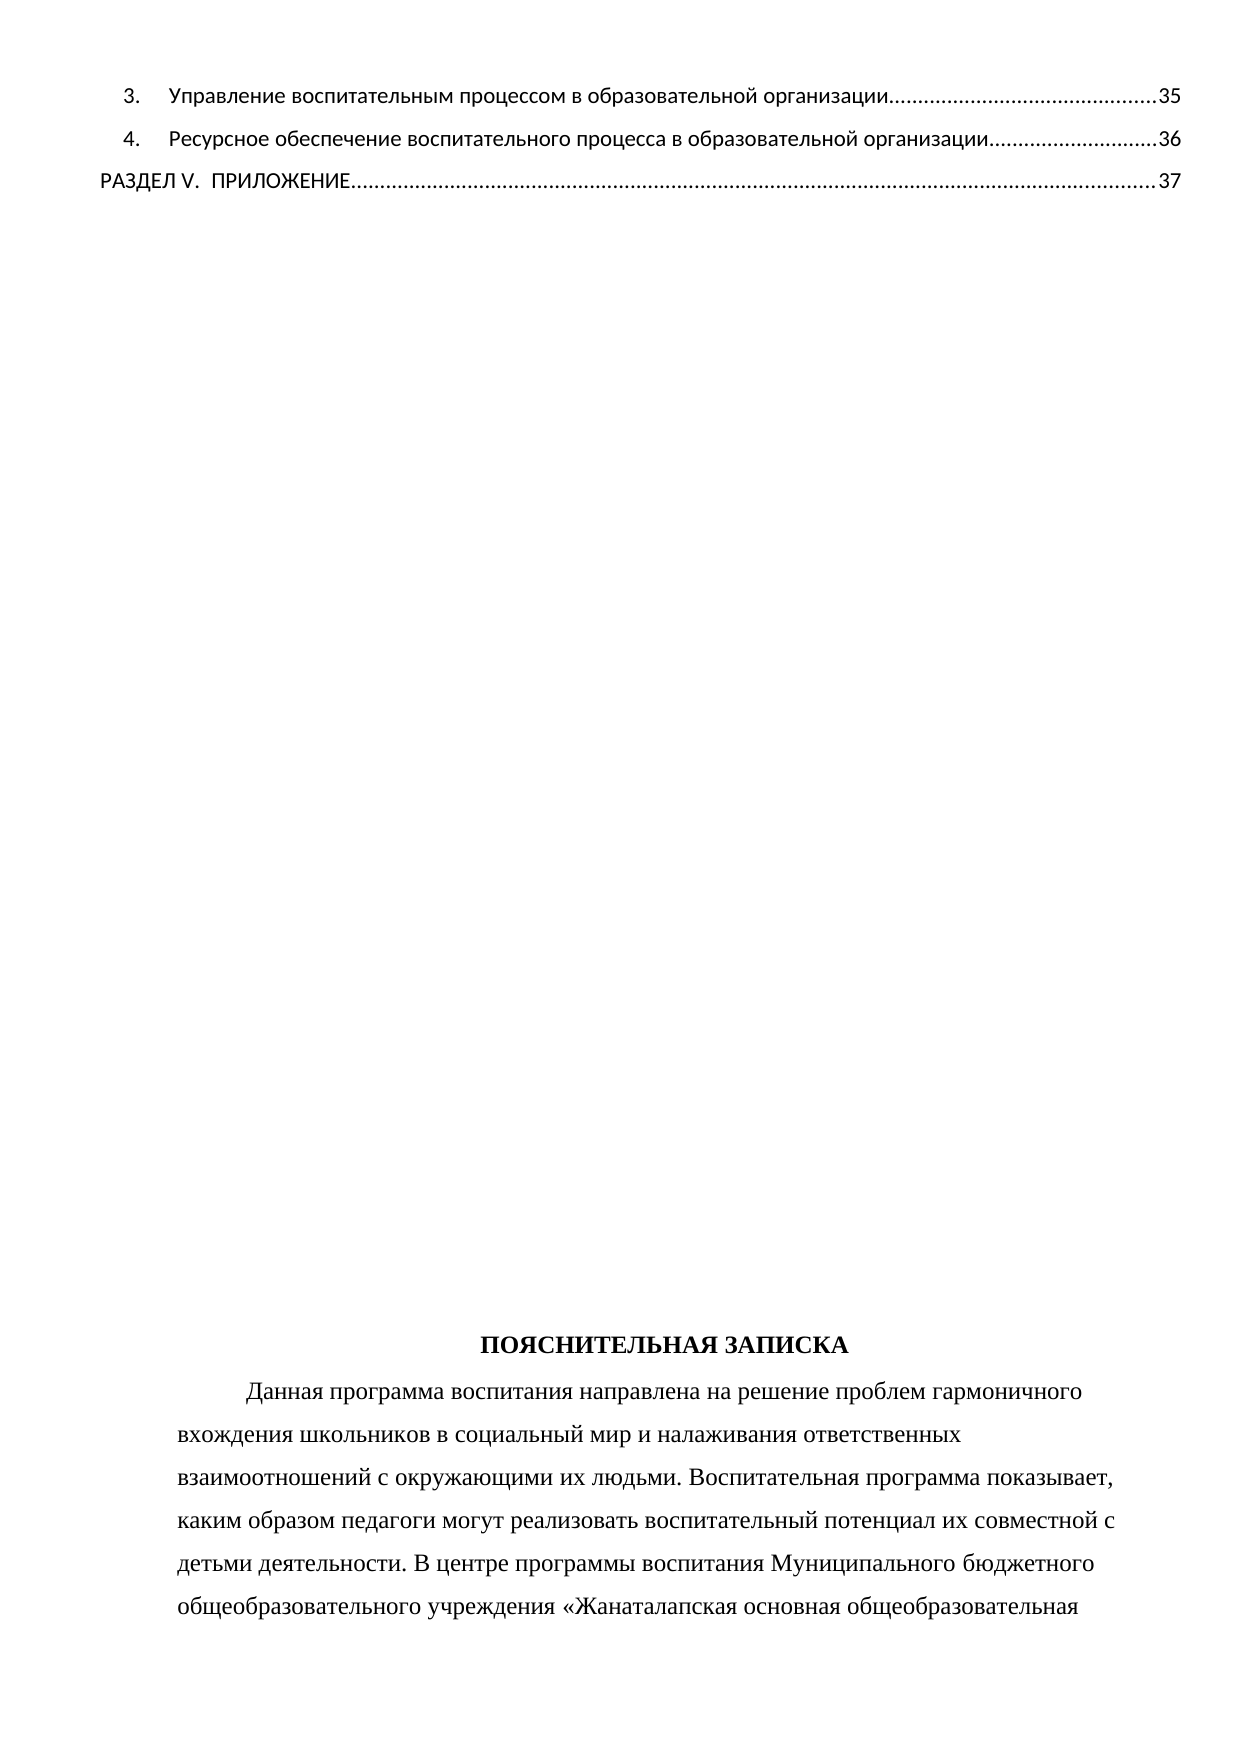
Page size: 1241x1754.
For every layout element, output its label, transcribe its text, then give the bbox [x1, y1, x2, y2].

subtitle ПОЯСНИТЕЛЬНАЯ ЗАПИСКА [480, 1330, 1182, 1359]
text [177, 1376, 1129, 1620]
